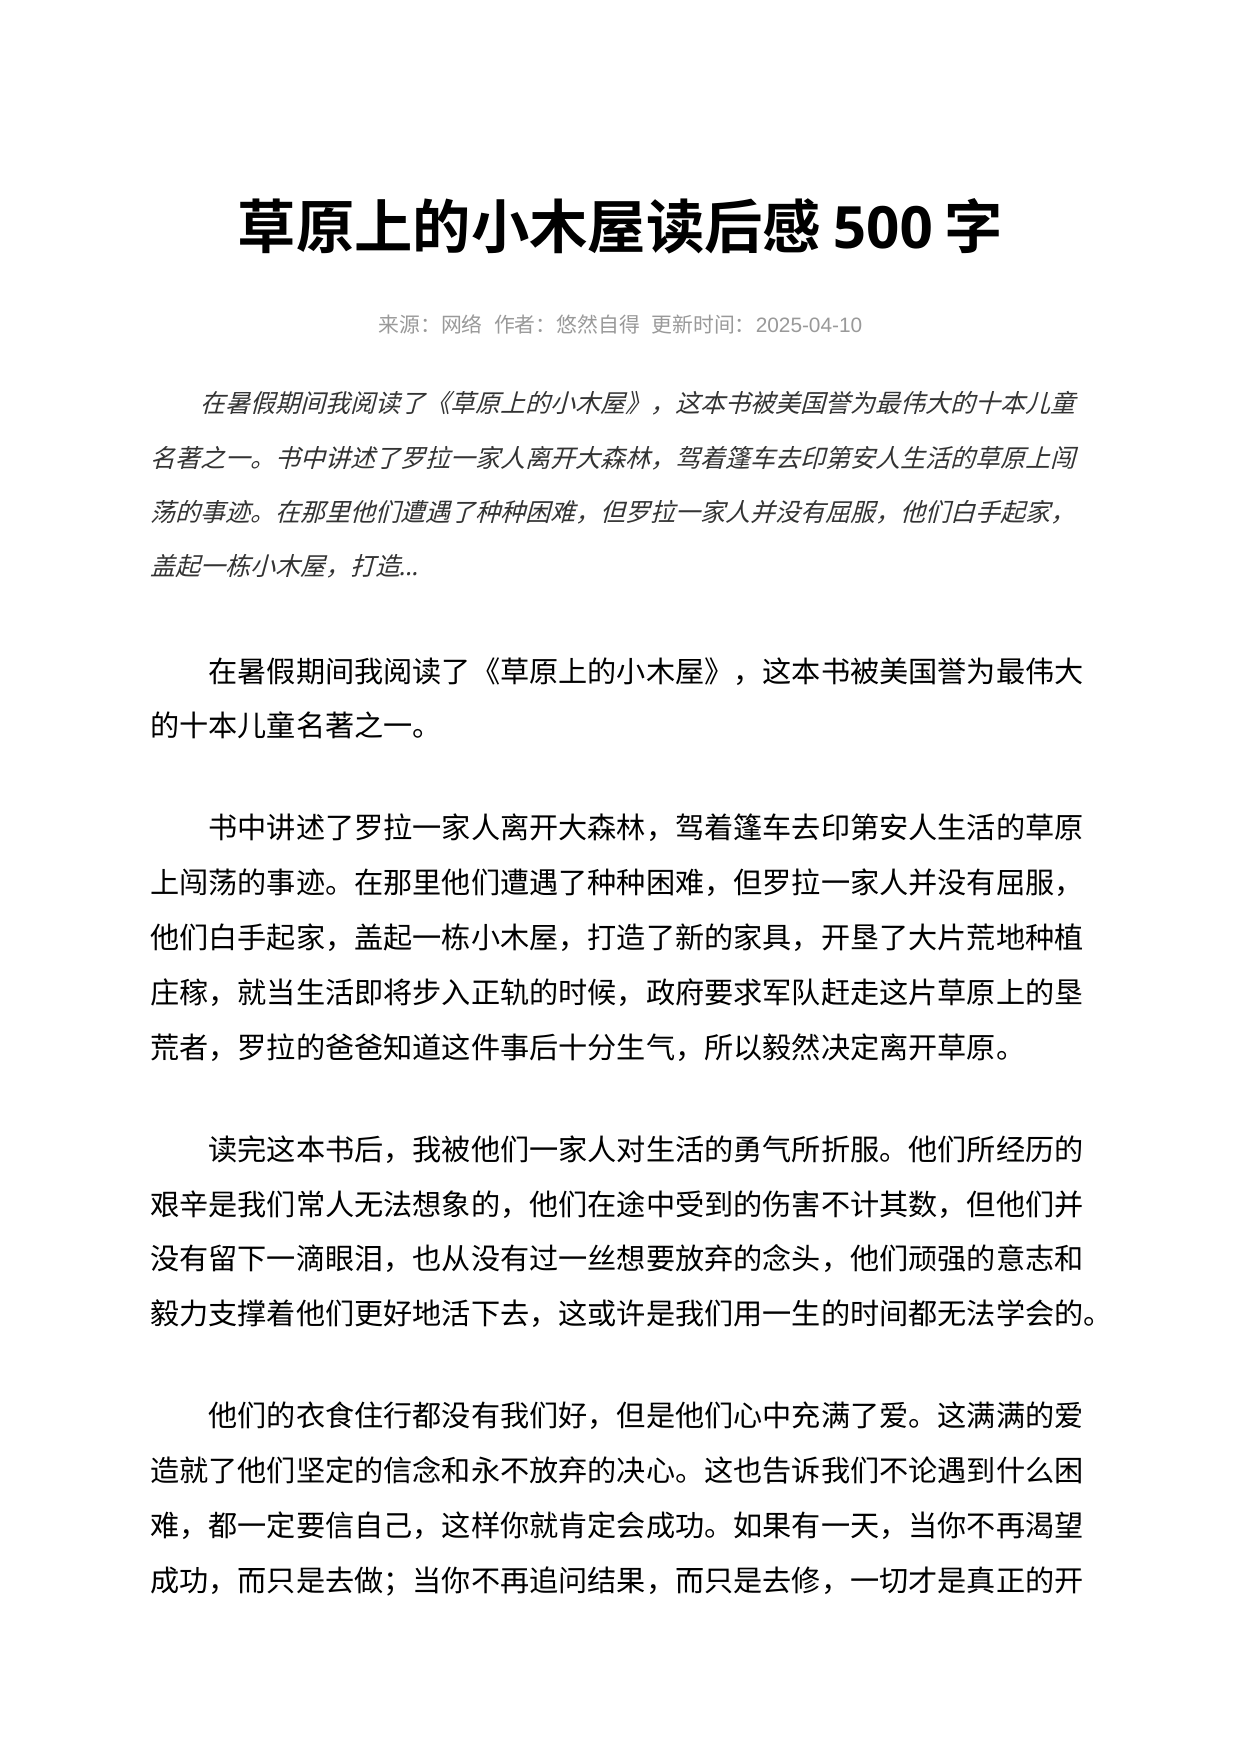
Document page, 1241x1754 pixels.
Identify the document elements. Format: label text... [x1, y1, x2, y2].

text 在暑假期间我阅读了《草原上的小木屋》，这本书被美国誉为最伟大的十本儿童名著之一。书中讲述了罗拉一家人离开大森林，驾着篷车去印第安人生活的草原上闯荡的事迹。在那里他们遭遇了种种困难，但罗拉一家人并没有屈服，他们白手起家，盖起一栋小木屋，打造... [150, 384, 1090, 583]
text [150, 1393, 1090, 1599]
subtitle 草原上的小木屋读后感500字 [150, 181, 1090, 266]
text 读完这本书后，我被他们一家人对生活的勇气所折服。他们所经历的艰辛是我们常人无法想象的，他们在途中受到的伤害不计其数，但他们并没有留下一滴眼泪，也从没有过一丝想要放弃的念头，他们顽强的意志和毅力支撑着他们更好地活下去，这或许是我们用一生的时间都无法学会的。 [150, 1126, 1090, 1333]
text 在暑假期间我阅读了《草原上的小木屋》，这本书被美国誉为最伟大的十本儿童名著之一。 [150, 648, 1090, 745]
text 书中讲述了罗拉一家人离开大森林，驾着篷车去印第安人生活的草原上闯荡的事迹。在那里他们遭遇了种种困难，但罗拉一家人并没有屈服，他们白手起家，盖起一栋小木屋，打造了新的家具，开垦了大片荒地种植庄稼，就当生活即将步入正轨的时候，政府要求军队赶走这片草原上的垦荒者，罗拉的爸爸知道这件事后十分生气，所以毅然决定离开草原。 [150, 805, 1090, 1067]
text 来源：网络 作者：悠然自得 更新时间：2025-04-10 [150, 313, 1090, 337]
